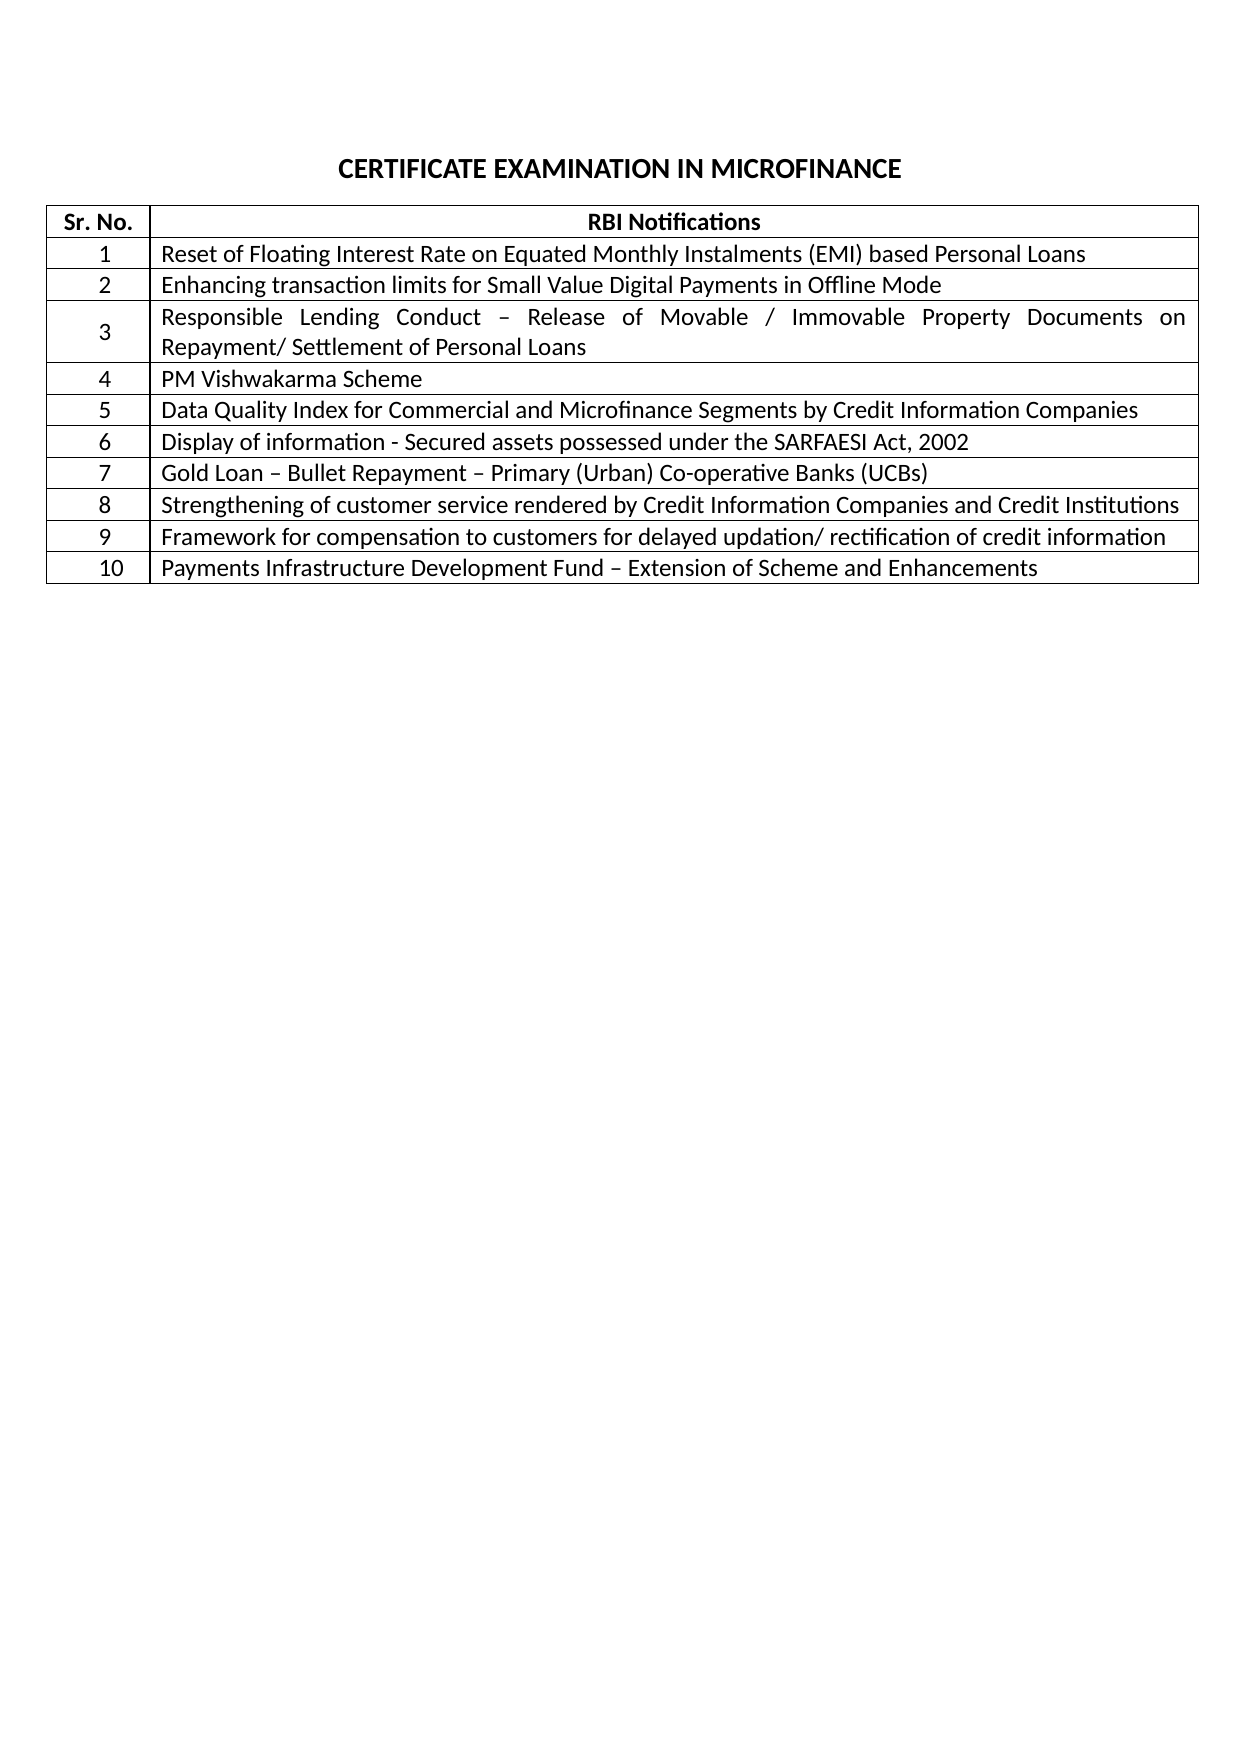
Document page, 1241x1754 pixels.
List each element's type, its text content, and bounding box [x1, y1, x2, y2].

table_cell Display of information - Secured assets possessed under the SARFAESI Act, 2002 [151, 426, 1198, 457]
table_cell Data Quality Index for Commercial and Microfinance Segments by Credit Information Companies [151, 395, 1198, 425]
table_cell Framework for compensation to customers for delayed updation/ rectification of credit information [151, 521, 1198, 551]
table_cell [47, 269, 149, 300]
table_cell [47, 489, 149, 520]
table_cell PM Vishwakarma Scheme [151, 363, 1198, 393]
table_cell Enhancing transaction limits for Small Value Digital Payments in Offline Mode [151, 269, 1198, 300]
table_cell Strengthening of customer service rendered by Credit Information Companies and Credit Institutions [151, 489, 1198, 520]
table_cell Reset of Floating Interest Rate on Equated Monthly Instalments (EMI) based Personal Loans [151, 238, 1198, 268]
table_cell [47, 458, 149, 488]
table_cell [47, 301, 149, 362]
table_cell [47, 363, 149, 393]
table_cell Responsible Lending Conduct – Release of Movable / Immovable Property Documents on Repayment/ Settlement of Personal Loans [151, 301, 1198, 362]
text CERTIFICATE EXAMINATION IN MICROFINANCE [150, 150, 1090, 186]
table_cell Payments Infrastructure Development Fund – Extension of Scheme and Enhancements [151, 552, 1198, 583]
table_cell Gold Loan – Bullet Repayment – Primary (Urban) Co-operative Banks (UCBs) [151, 458, 1198, 488]
table_header Sr. No. [47, 206, 149, 237]
table_cell [47, 238, 149, 268]
table_cell [47, 395, 149, 425]
table_cell [47, 521, 149, 551]
table_cell [47, 552, 149, 583]
table_header RBI Notifications [151, 206, 1198, 237]
table_cell [47, 426, 149, 457]
